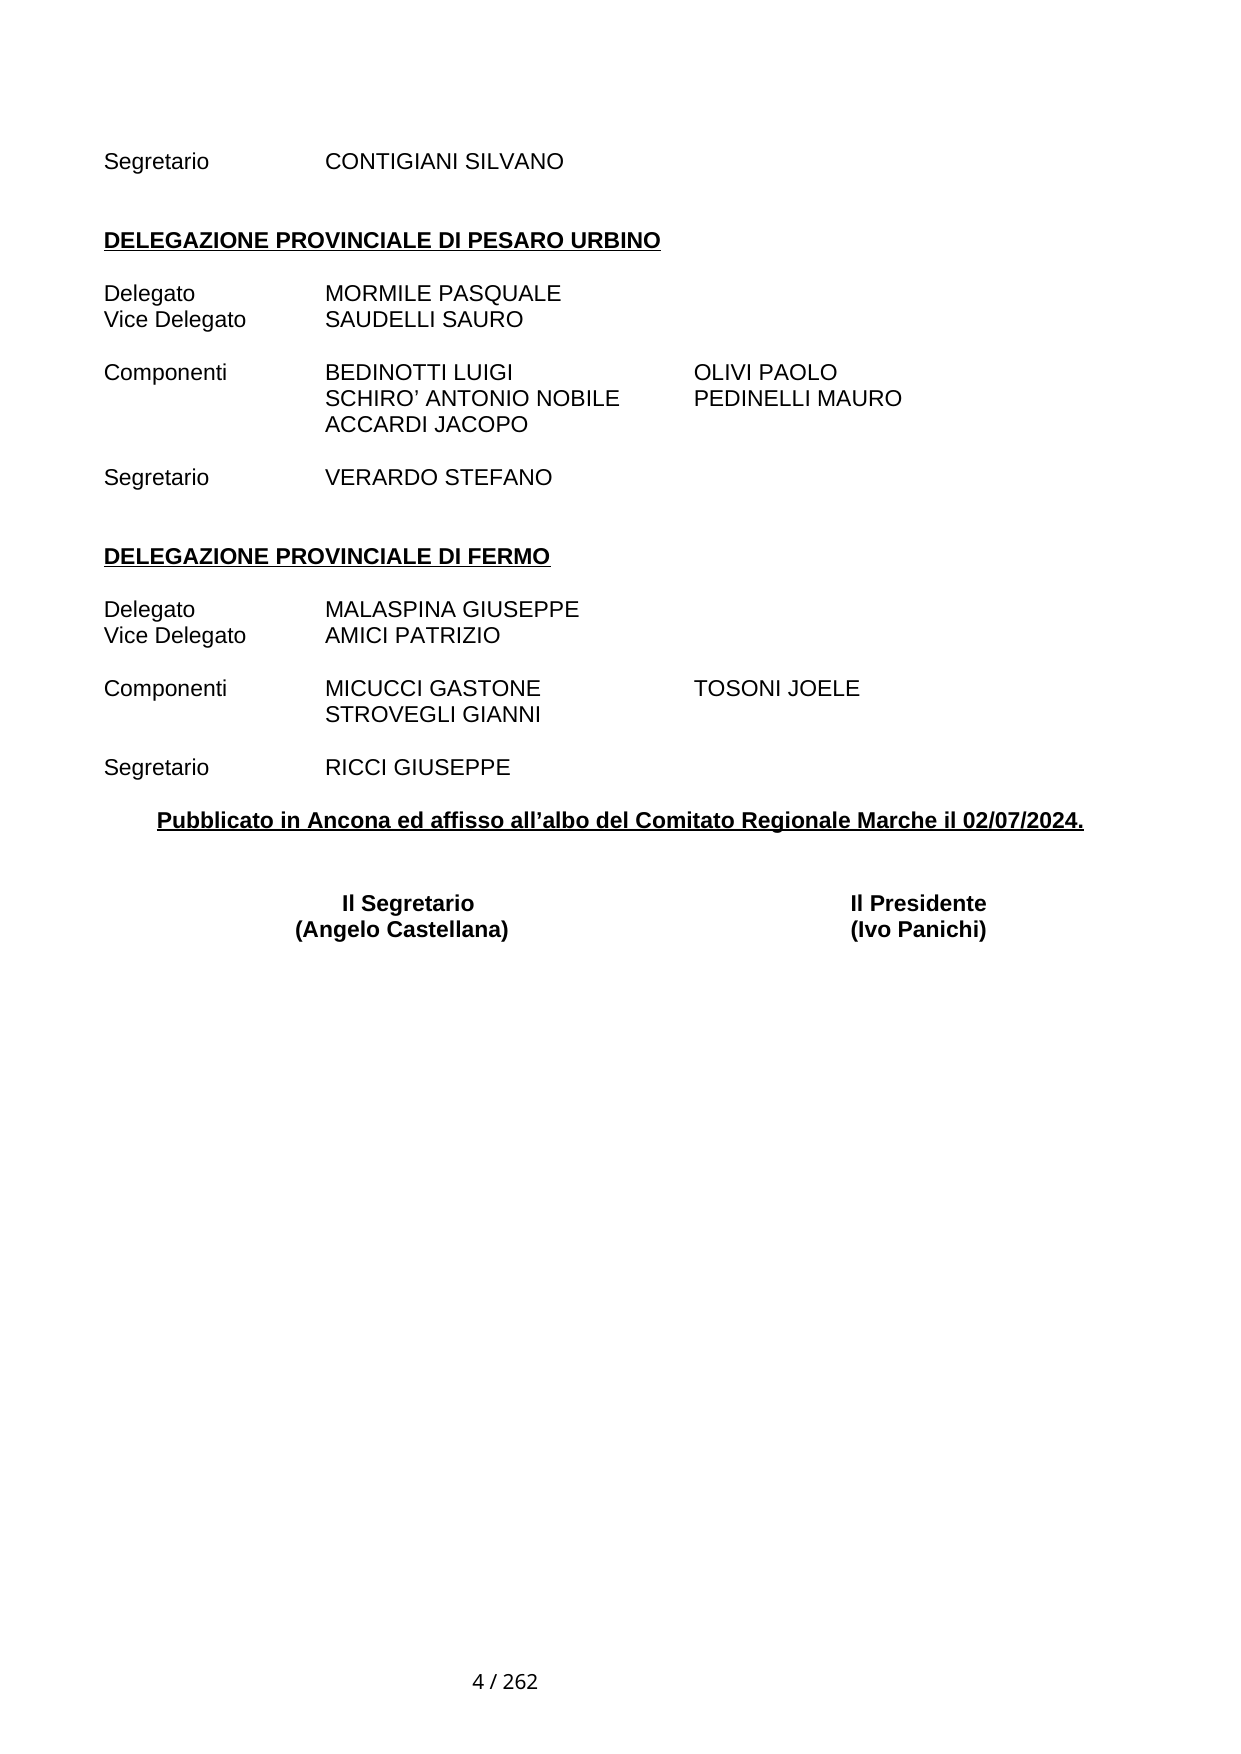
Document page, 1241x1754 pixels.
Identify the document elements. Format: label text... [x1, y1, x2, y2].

table_header Il Presidente (Ivo Panichi) [700, 890, 1137, 942]
text Segretario VERARDO STEFANO [103, 464, 1137, 490]
text SCHIRO’ ANTONIO NOBILE PEDINELLI MAURO [103, 385, 1137, 411]
text STROVEGLI GIANNI [251, 701, 1137, 727]
text Vice Delegato SAUDELLI SAURO [103, 306, 1137, 332]
text Segretario CONTIGIANI SILVANO [103, 148, 1137, 174]
text Delegato MORMILE PASQUALE [103, 279, 1137, 306]
text Componenti BEDINOTTI LUIGI OLIVI PAOLO [103, 358, 1137, 385]
text Componenti MICUCCI GASTONE TOSONI JOELE [103, 675, 1137, 701]
text Delegato MALASPINA GIUSEPPE [103, 596, 1137, 622]
text DELEGAZIONE PROVINCIALE DI PESARO URBINO [103, 227, 1137, 253]
text DELEGAZIONE PROVINCIALE DI FERMO [103, 543, 1137, 569]
text ACCARDI JACOPO [103, 411, 1137, 438]
text Segretario RICCI GIUSEPPE [103, 754, 1137, 780]
text Pubblicato in Ancona ed affisso all’albo del Comitato Regionale Marche il 02/07/2024. [103, 807, 1137, 833]
text Vice Delegato AMICI PATRIZIO [103, 622, 1137, 648]
table_header Il Segretario (Angelo Castellana) [104, 890, 700, 942]
